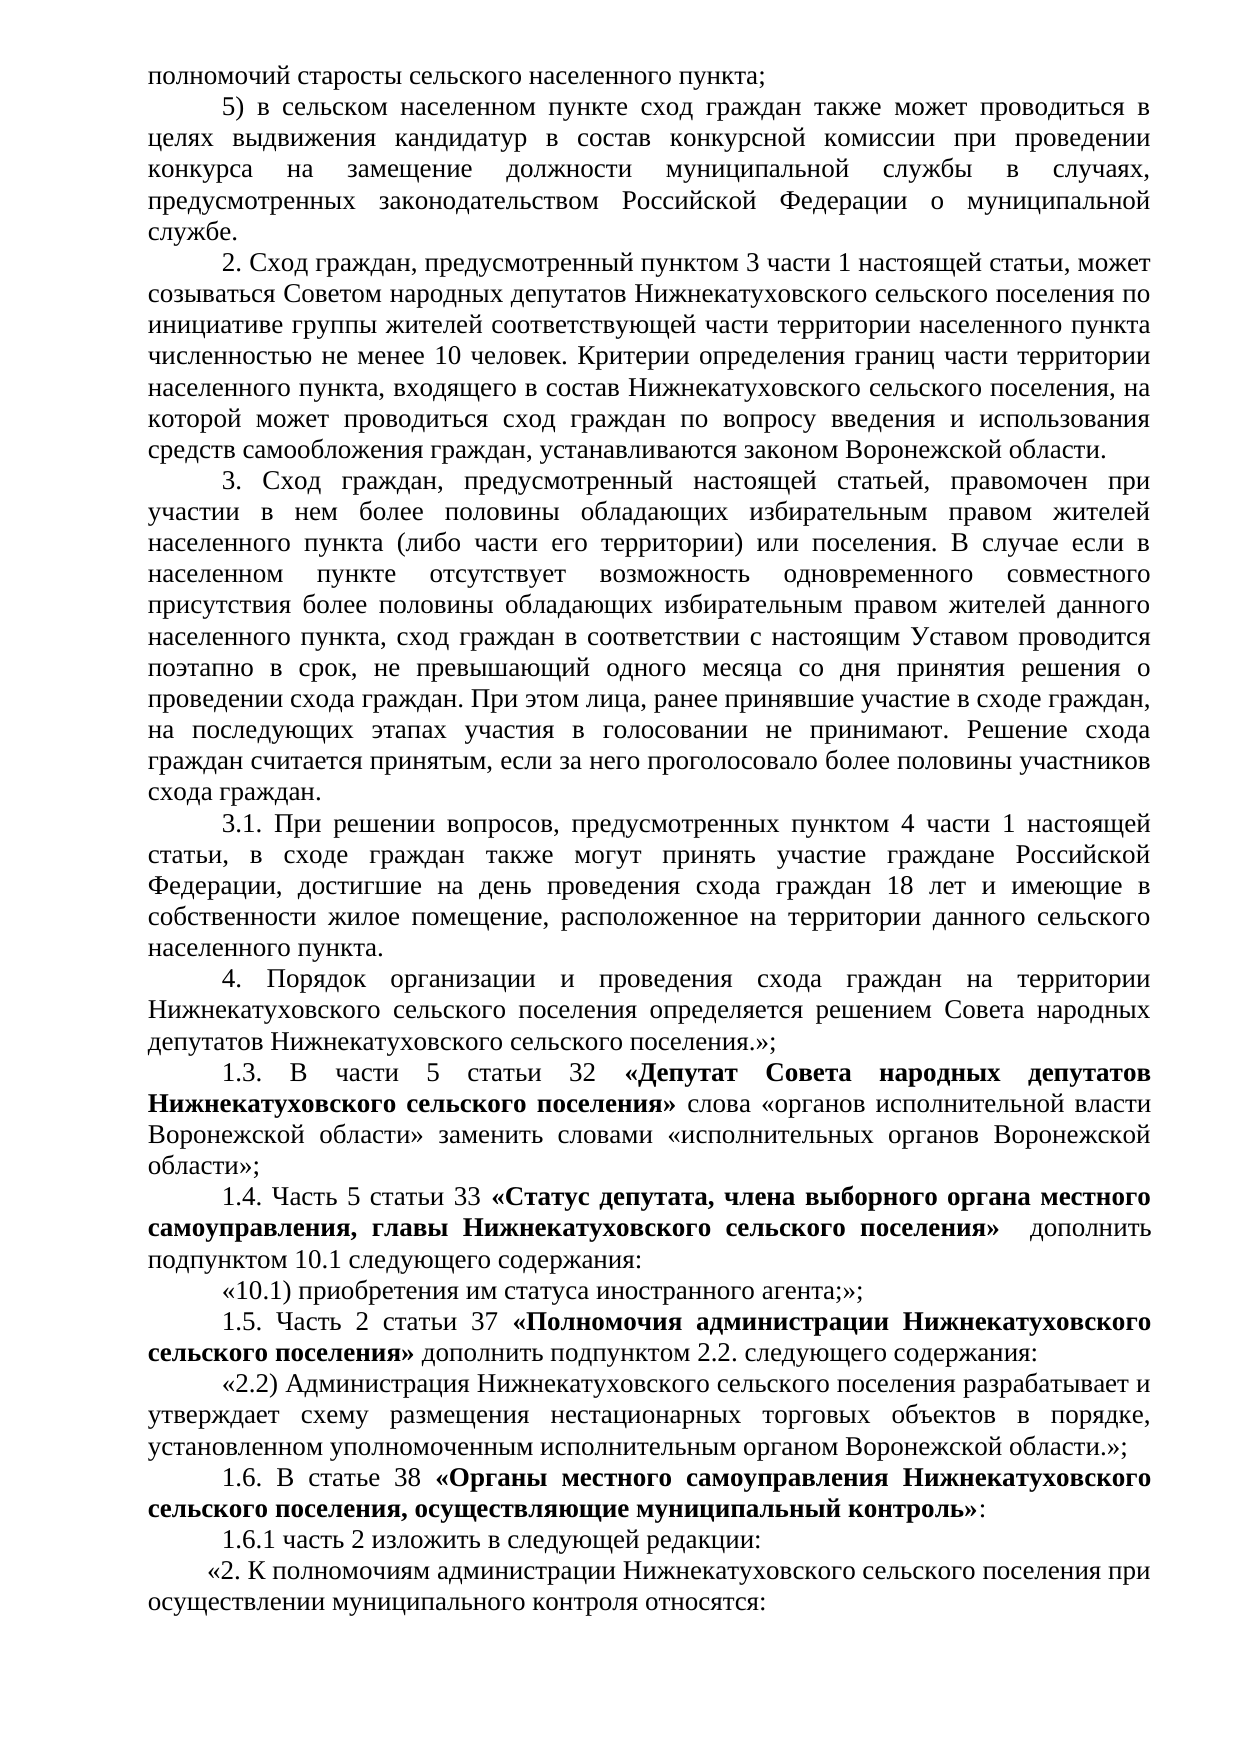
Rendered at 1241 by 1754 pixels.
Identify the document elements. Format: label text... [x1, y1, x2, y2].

text 1.5. Часть 2 статьи 37 «Полномочия администрации Нижнекатуховского сельского поселения» дополнить подпунктом 2.2. следующего содержания: [148, 1305, 1152, 1367]
text 2. Сход граждан, предусмотренный пунктом 3 части 1 настоящей статьи, может созываться Советом народных депутатов Нижнекатуховского сельского поселения по инициативе группы жителей соответствующей части территории населенного пункта численностью не менее 10 человек. Критерии определения границ части территории населенного пункта, входящего в состав Нижнекатуховского сельского поселения, на которой может проводиться сход граждан по вопросу введения и использования средств самообложения граждан, устанавливаются законом Воронежской области. [148, 246, 1152, 464]
text 1.6. В статье 38 «Органы местного самоуправления Нижнекатуховского сельского поселения, осуществляющие муниципальный контроль»: [148, 1461, 1152, 1523]
text 4. Порядок организации и проведения схода граждан на территории Нижнекатуховского сельского поселения определяется решением Совета народных депутатов Нижнекатуховского сельского поселения.»; [148, 962, 1152, 1056]
text 1.6.1 часть 2 изложить в следующей редакции: [148, 1523, 1152, 1554]
text «2. К полномочиям администрации Нижнекатуховского сельского поселения при осуществлении муниципального контроля относятся: [148, 1554, 1152, 1616]
text 1.4. Часть 5 статьи 33 «Статус депутата, члена выборного органа местного самоуправления, главы Нижнекатуховского сельского поселения» дополнить подпунктом 10.1 следующего содержания: [148, 1180, 1152, 1274]
text «10.1) приобретения им статуса иностранного агента;»; [148, 1274, 1152, 1305]
text 1.3. В части 5 статьи 32 «Депутат Совета народных депутатов Нижнекатуховского сельского поселения» слова «органов исполнительной власти Воронежской области» заменить словами «исполнительных органов Воронежской области»; [148, 1056, 1152, 1180]
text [148, 59, 1152, 90]
text «2.2) Администрация Нижнекатуховского сельского поселения разрабатывает и утверждает схему размещения нестационарных торговых объектов в порядке, установленном уполномоченным исполнительным органом Воронежской области.»; [148, 1367, 1152, 1461]
text 3.1. При решении вопросов, предусмотренных пунктом 4 части 1 настоящей статьи, в сходе граждан также могут принять участие граждане Российской Федерации, достигшие на день проведения схода граждан 18 лет и имеющие в собственности жилое помещение, расположенное на территории данного сельского населенного пункта. [148, 807, 1152, 962]
text 3. Сход граждан, предусмотренный настоящей статьей, правомочен при участии в нем более половины обладающих избирательным правом жителей населенного пункта (либо части его территории) или поселения. В случае если в населенном пункте отсутствует возможность одновременного совместного присутствия более половины обладающих избирательным правом жителей данного населенного пункта, сход граждан в соответствии с настоящим Уставом проводится поэтапно в срок, не превышающий одного месяца со дня принятия решения о проведении схода граждан. При этом лица, ранее принявшие участие в сходе граждан, на последующих этапах участия в голосовании не принимают. Решение схода граждан считается принятым, если за него проголосовало более половины участников схода граждан. [148, 464, 1152, 807]
text 5) в сельском населенном пункте сход граждан также может проводиться в целях выдвижения кандидатур в состав конкурсной комиссии при проведении конкурса на замещение должности муниципальной службы в случаях, предусмотренных законодательством Российской Федерации о муниципальной службе. [148, 90, 1152, 246]
